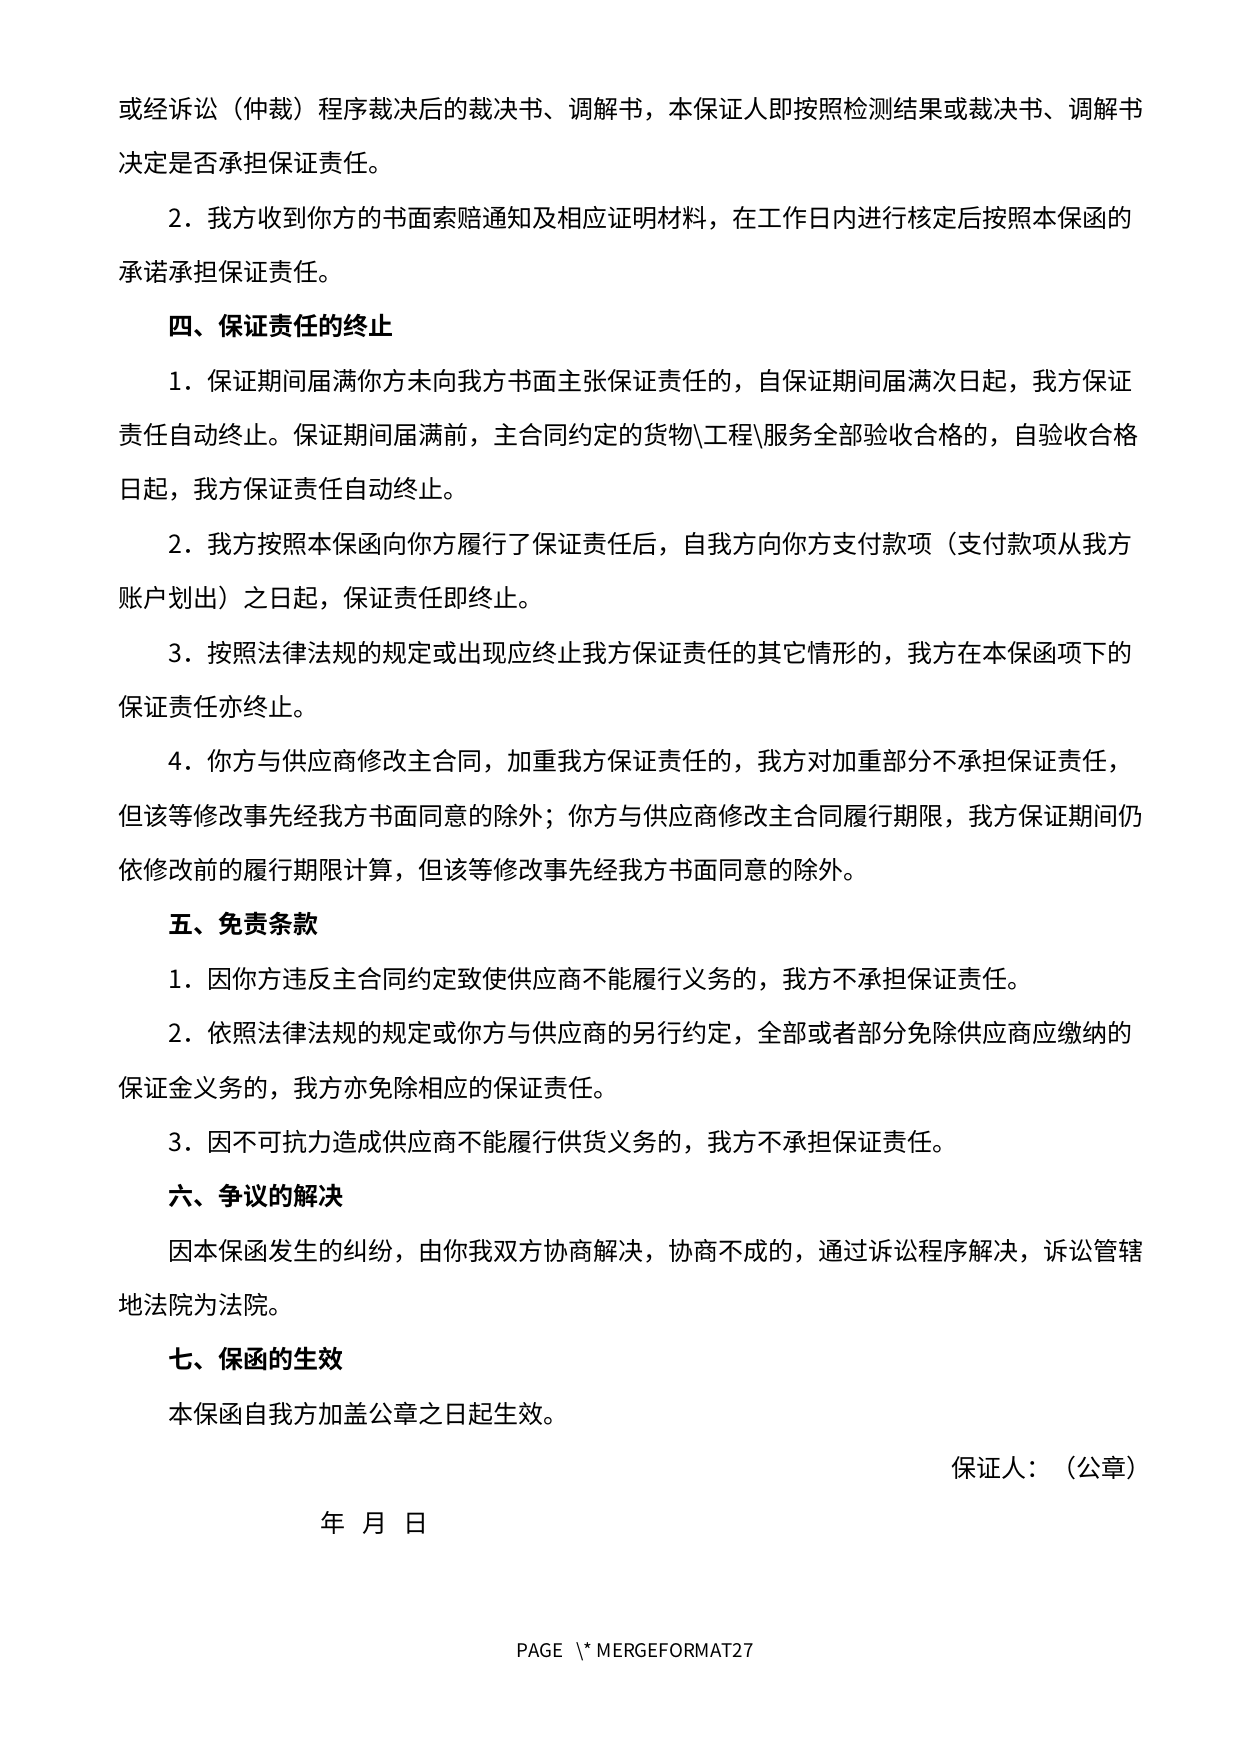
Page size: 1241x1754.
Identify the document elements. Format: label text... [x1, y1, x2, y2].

text 2．依照法律法规的规定或你方与供应商的另行约定，全部或者部分免除供应商应缴纳的保证金义务的，我方亦免除相应的保证责任。 [118, 1014, 1152, 1104]
text 3．按照法律法规的规定或出现应终止我方保证责任的其它情形的，我方在本保函项下的保证责任亦终止。 [118, 633, 1152, 724]
text 3．因不可抗力造成供应商不能履行供货义务的，我方不承担保证责任。 [118, 1122, 1152, 1159]
text 1．因你方违反主合同约定致使供应商不能履行义务的，我方不承担保证责任。 [118, 959, 1152, 996]
text 1．保证期间届满你方未向我方书面主张保证责任的，自保证期间届满次日起，我方保证责任自动终止。保证期间届满前，主合同约定的货物\工程\服务全部验收合格的，自验收合格日起，我方保证责任自动终止。 [118, 361, 1152, 506]
text 本保函自我方加盖公章之日起生效。 [118, 1394, 1152, 1431]
text 七、保函的生效 [118, 1340, 1152, 1376]
text 2．我方收到你方的书面索赔通知及相应证明材料，在工作日内进行核定后按照本保函的承诺承担保证责任。 [118, 198, 1152, 289]
text 2．我方按照本保函向你方履行了保证责任后，自我方向你方支付款项（支付款项从我方账户划出）之日起，保证责任即终止。 [118, 524, 1152, 615]
text 五、免责条款 [118, 905, 1152, 941]
text 六、争议的解决 [118, 1177, 1152, 1213]
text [118, 89, 1152, 180]
text 4．你方与供应商修改主合同，加重我方保证责任的，我方对加重部分不承担保证责任，但该等修改事先经我方书面同意的除外；你方与供应商修改主合同履行期限，我方保证期间仍依修改前的履行期限计算，但该等修改事先经我方书面同意的除外。 [118, 742, 1152, 887]
text 四、保证责任的终止 [118, 307, 1152, 343]
text 因本保函发生的纠纷，由你我双方协商解决，协商不成的，通过诉讼程序解决，诉讼管辖地法院为法院。 [118, 1231, 1152, 1322]
text 保证人：（公章） [118, 1449, 1152, 1485]
text 年 月 日 [118, 1503, 1152, 1539]
